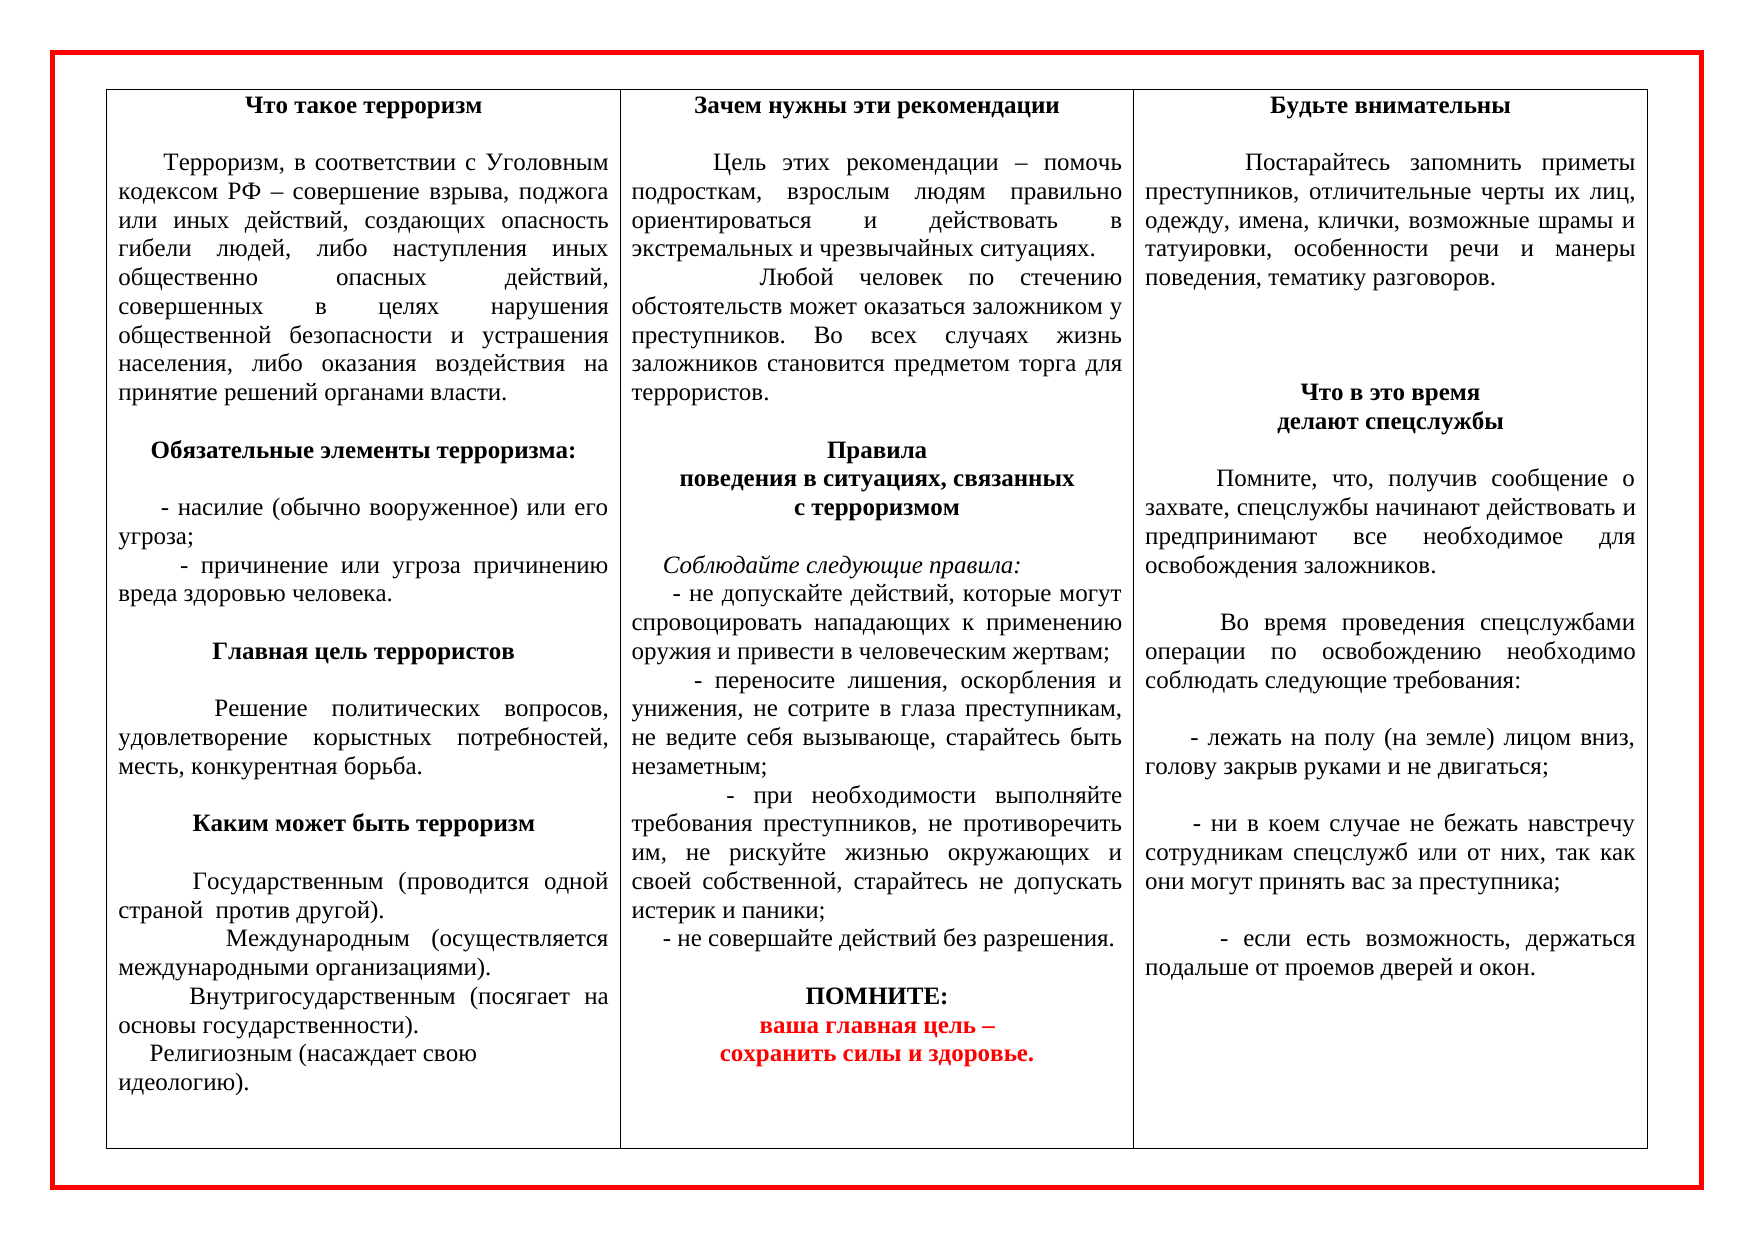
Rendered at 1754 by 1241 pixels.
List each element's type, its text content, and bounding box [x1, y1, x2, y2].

table_header Что такое терроризм Терроризм, в соответствии с Уголовным кодексом РФ – совершение взрыва, поджога или иных действий, создающих опасность гибели людей, либо наступления иных общественно опасных действий, совершенных в целях нарушения общественной безопасности и устрашения населения, либо оказания воздействия на принятие решений органами власти. Обязательные элементы терроризма: - насилие (обычно вооруженное) или его угроза; - причинение или угроза причинению вреда здоровью человека. Главная цель террористов Решение политических вопросов, удовлетворение корыстных потребностей, месть, конкурентная борьба. Каким может быть терроризм Государственным (проводится одной страной против другой). Международным (осуществляется международными организациями). Внутригосударственным (посягает на основы государственности). Религиозным (насаждает свою идеологию). [107, 90, 620, 1147]
table_header Будьте внимательны Постарайтесь запомнить приметы преступников, отличительные черты их лиц, одежду, имена, клички, возможные шрамы и татуировки, особенности речи и манеры поведения, тематику разговоров. Что в это время делают спецслужбы Помните, что, получив сообщение о захвате, спецслужбы начинают действовать и предпринимают все необходимое для освобождения заложников. Во время проведения спецслужбами операции по освобождению необходимо соблюдать следующие требования: - лежать на полу (на земле) лицом вниз, голову закрыв руками и не двигаться; - ни в коем случае не бежать навстречу сотрудникам спецслужб или от них, так как они могут принять вас за преступника; - если есть возможность, держаться подальше от проемов дверей и окон. [1134, 90, 1647, 1147]
table_header Зачем нужны эти рекомендации Цель этих рекомендации – помочь подросткам, взрослым людям правильно ориентироваться и действовать в экстремальных и чрезвычайных ситуациях. Любой человек по стечению обстоятельств может оказаться заложником у преступников. Во всех случаях жизнь заложников становится предметом торга для террористов. Правила поведения в ситуациях, связанных с терроризмом Соблюдайте следующие правила: - не допускайте действий, которые могут спровоцировать нападающих к применению оружия и привести в человеческим жертвам; - переносите лишения, оскорбления и унижения, не сотрите в глаза преступникам, не ведите себя вызывающе, старайтесь быть незаметным; - при необходимости выполняйте требования преступников, не противоречить им, не рискуйте жизнью окружающих и своей собственной, старайтесь не допускать истерик и паники; - не совершайте действий без разрешения. ПОМНИТЕ: ваша главная цель – сохранить силы и здоровье. [621, 90, 1133, 1147]
